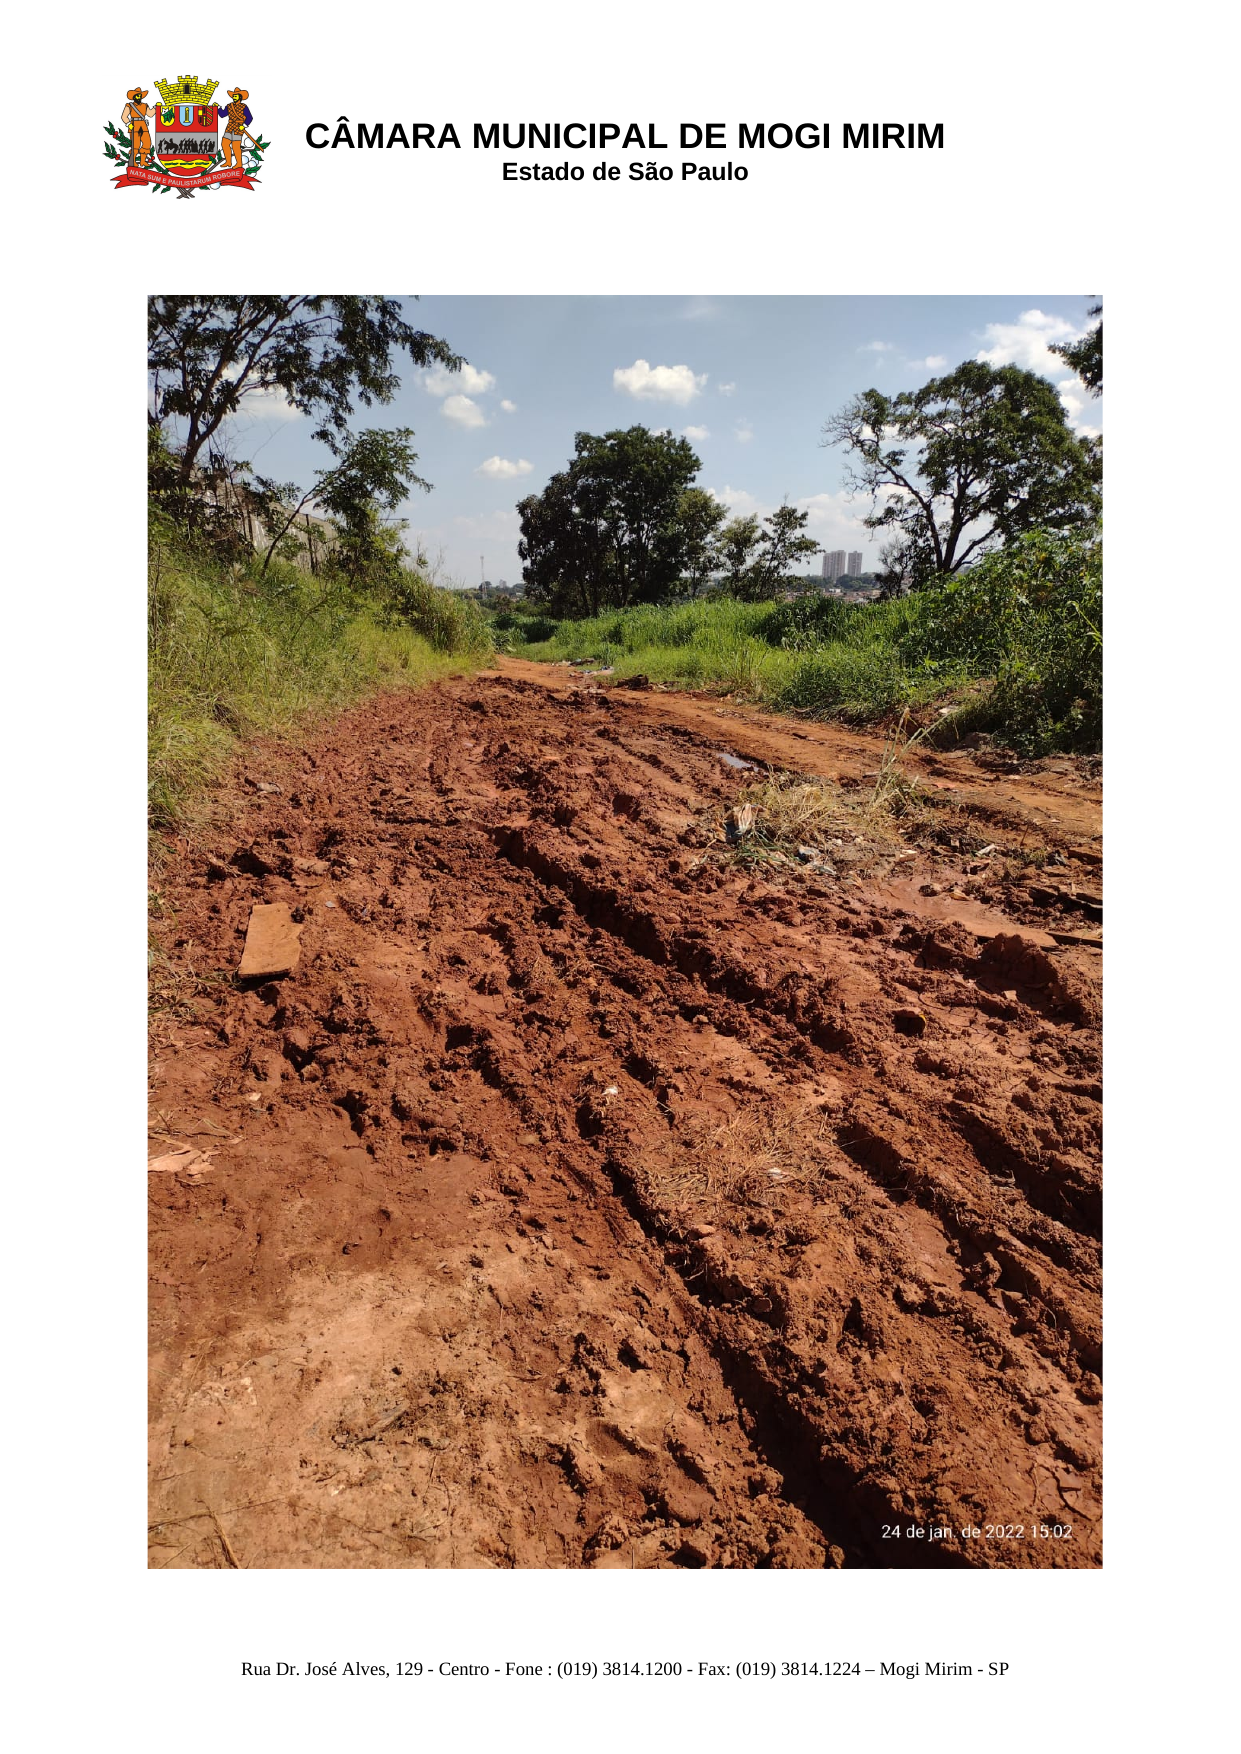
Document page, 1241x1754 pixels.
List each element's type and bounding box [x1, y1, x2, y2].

picture [101, 75, 272, 199]
picture [147, 295, 1103, 1569]
